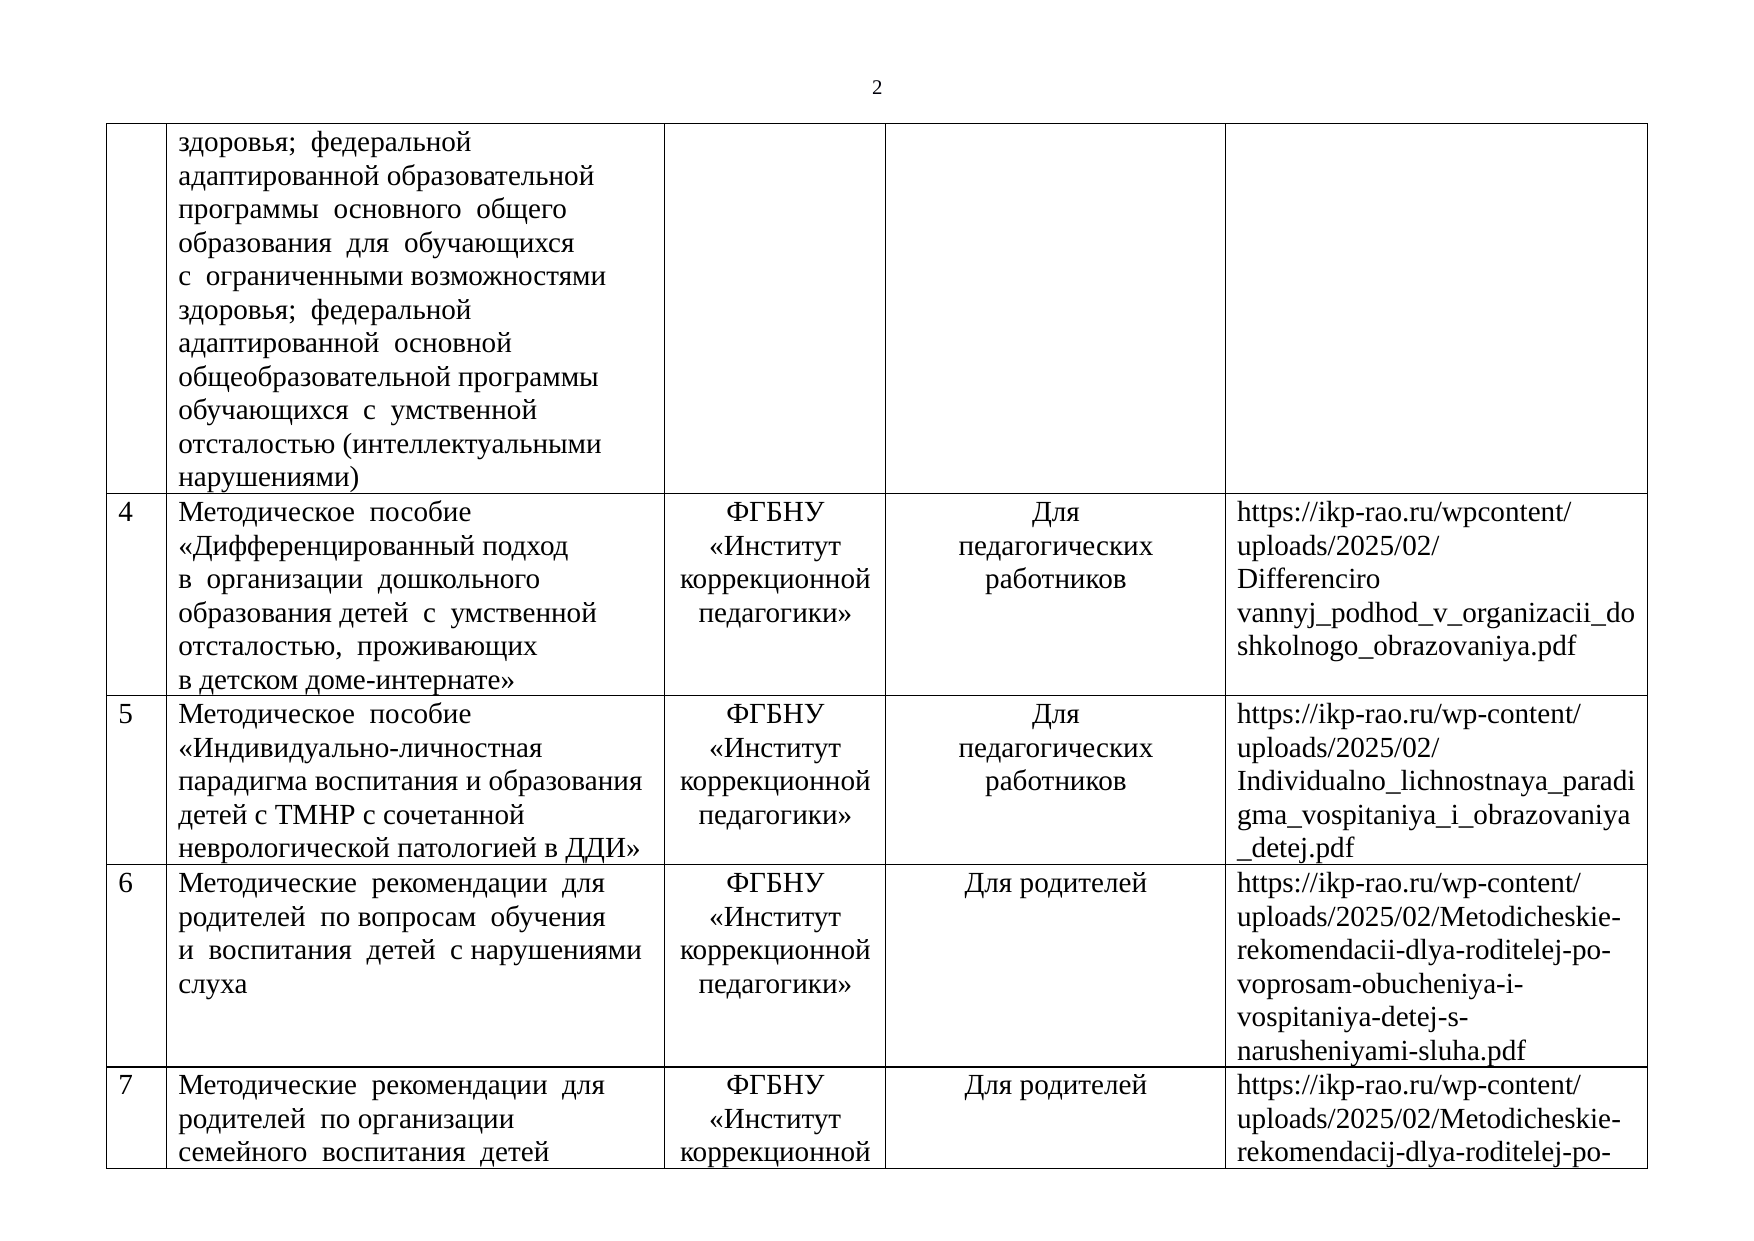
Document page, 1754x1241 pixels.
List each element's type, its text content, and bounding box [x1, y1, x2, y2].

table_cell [167, 124, 664, 493]
table_cell Методическое пособие «Индивидуально-личностная парадигма воспитания и образования детей с ТМНР с сочетанной неврологической патологией в ДДИ» [167, 696, 664, 864]
table_cell https://ikp-rao.ru/wp-content/uploads/2025/02/Metodicheskie-rekomendacii-dlya-roditelej-po-voprosam-obucheniya-i-vospitaniya-detej-s-narusheniyami-sluha.pdf [1226, 865, 1647, 1066]
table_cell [1226, 1068, 1647, 1168]
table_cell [665, 124, 885, 493]
table_cell Для родителей [886, 865, 1225, 1066]
table_cell Методическое пособие «Дифференцированный подход в организации дошкольного образования детей с умственной отсталостью, проживающих в детском доме-интернате» [167, 494, 664, 695]
table_cell 4 [107, 494, 166, 695]
table_cell 3 [107, 124, 166, 493]
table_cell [167, 1068, 664, 1168]
table_cell ФГБНУ «Институт коррекционной педагогики» [665, 865, 885, 1066]
table_cell ФГБНУ «Институт коррекционной педагогики» [665, 696, 885, 864]
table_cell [665, 1068, 885, 1168]
table_cell 5 [107, 696, 166, 864]
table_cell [886, 124, 1225, 493]
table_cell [1226, 124, 1647, 493]
table_cell Методические рекомендации для родителей по вопросам обучения и воспитания детей с нарушениями слуха [167, 865, 664, 1066]
table_cell ФГБНУ «Институт коррекционной педагогики» [665, 494, 885, 695]
table_cell 6 [107, 865, 166, 1066]
table_cell 7 [107, 1068, 166, 1168]
table_cell Для педагогических работников [886, 696, 1225, 864]
table_cell Для педагогических работников [886, 494, 1225, 695]
table_cell Для родителей [886, 1068, 1225, 1168]
table_cell https://ikp-rao.ru/wp-content/uploads/2025/02/Individualno_lichnostnaya_paradigma_vospitaniya_i_obrazovaniya_detej.pdf [1226, 696, 1647, 864]
table_cell https://ikp-rao.ru/wpcontent/uploads/2025/02/Differencirovannyj_podhod_v_organizacii_doshkolnogo_obrazovaniya.pdf [1226, 494, 1647, 695]
